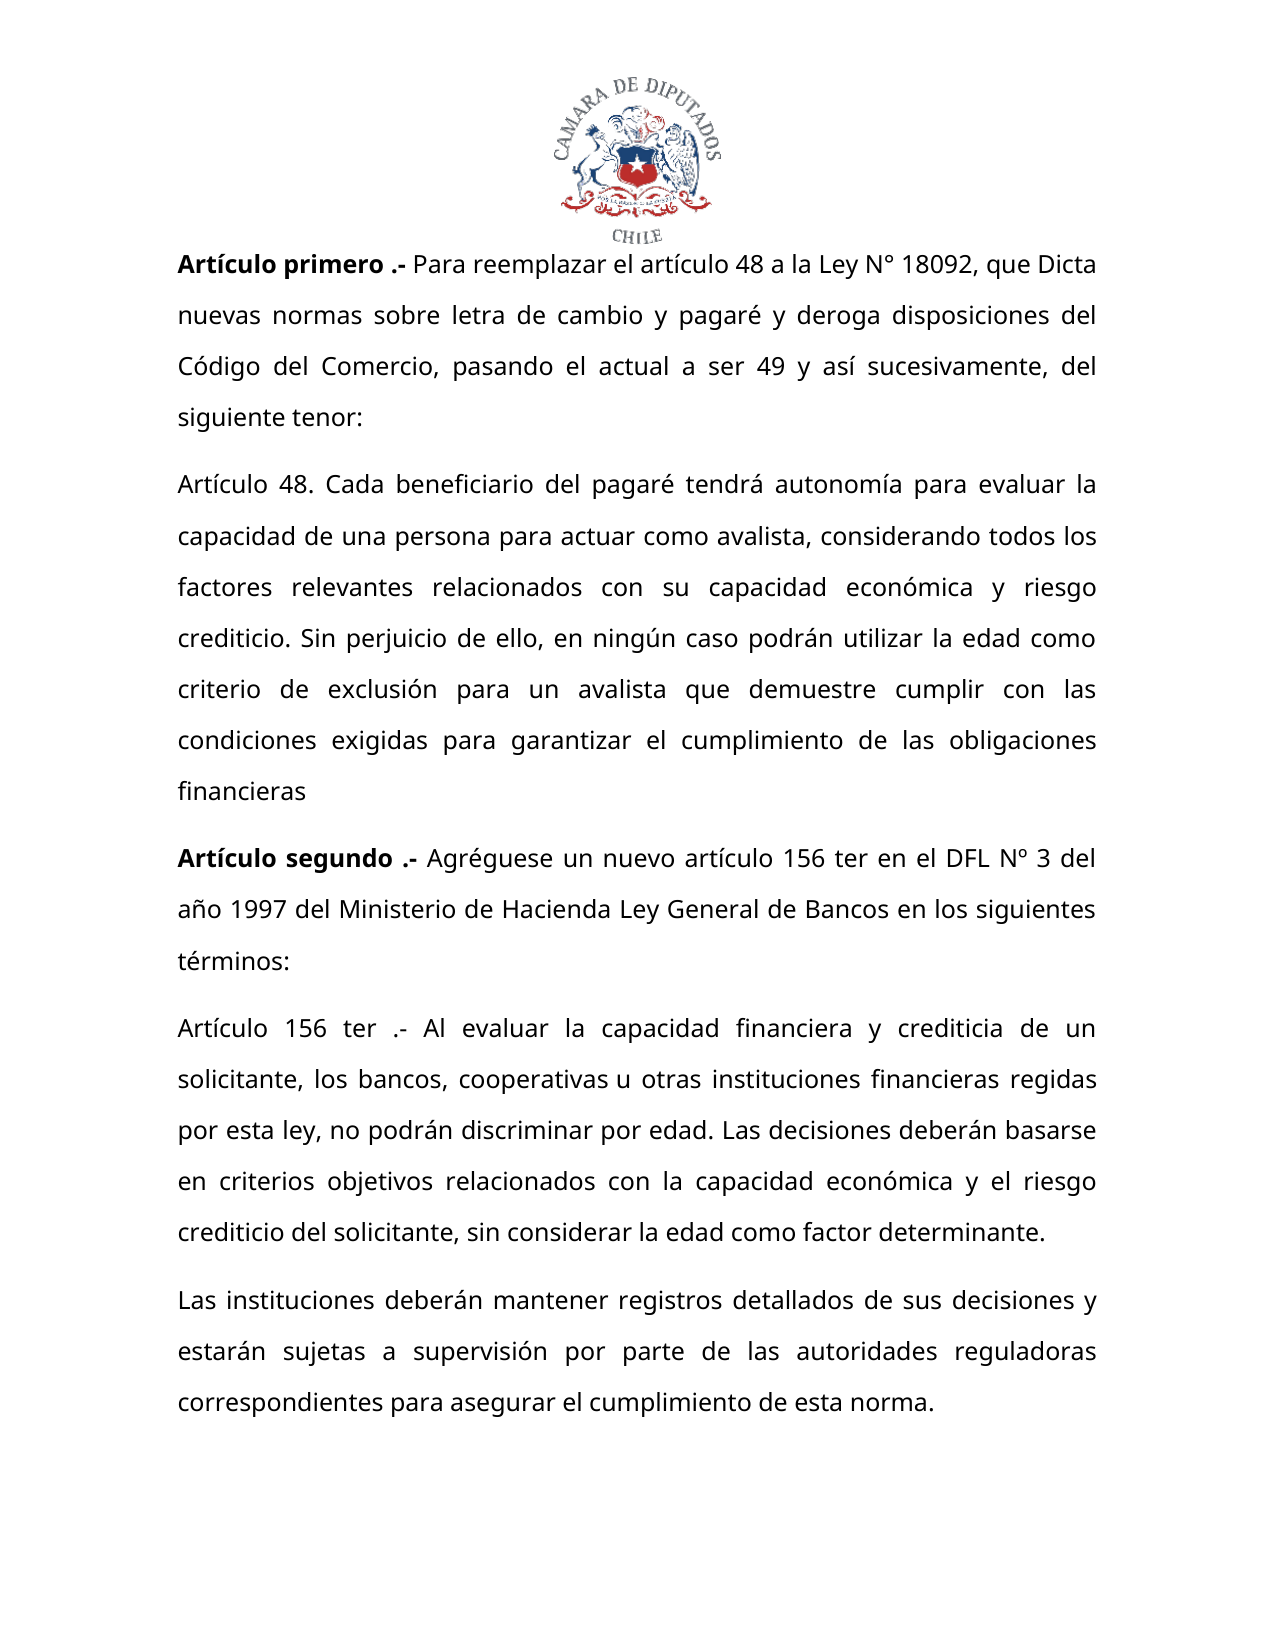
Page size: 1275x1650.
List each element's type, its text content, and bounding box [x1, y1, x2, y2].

text Artículo 156 ter .- Al evaluar la capacidad financiera y crediticia de un solicitante, los bancos, cooperativas u otras instituciones financieras regidas por esta ley, no podrán discriminar por edad. Las decisiones deberán basarse en criterios objetivos relacionados con la capacidad económica y el riesgo crediticio del solicitante, sin considerar la edad como factor determinante. [177, 1011, 1098, 1249]
text Artículo 48. Cada beneficiario del pagaré tendrá autonomía para evaluar la capacidad de una persona para actuar como avalista, considerando todos los factores relevantes relacionados con su capacidad económica y riesgo crediticio. Sin perjuicio de ello, en ningún caso podrán utilizar la edad como criterio de exclusión para un avalista que demuestre cumplir con las condiciones exigidas para garantizar el cumplimiento de las obligaciones financieras [177, 467, 1098, 807]
text Las instituciones deberán mantener registros detallados de sus decisiones y estarán sujetas a supervisión por parte de las autoridades reguladoras correspondientes para asegurar el cumplimiento de esta norma. [177, 1283, 1098, 1419]
text Artículo segundo .- Agréguese un nuevo artículo 156 ter en el DFL Nº 3 del año 1997 del Ministerio de Hacienda Ley General de Bancos en los siguientes términos: [177, 841, 1098, 977]
picture [551, 73, 724, 247]
text Artículo primero .- Para reemplazar el artículo 48 a la Ley N° 18092, que Dicta nuevas normas sobre letra de cambio y pagaré y deroga disposiciones del Código del Comercio, pasando el actual a ser 49 y así sucesivamente, del siguiente tenor: [177, 246, 1098, 433]
